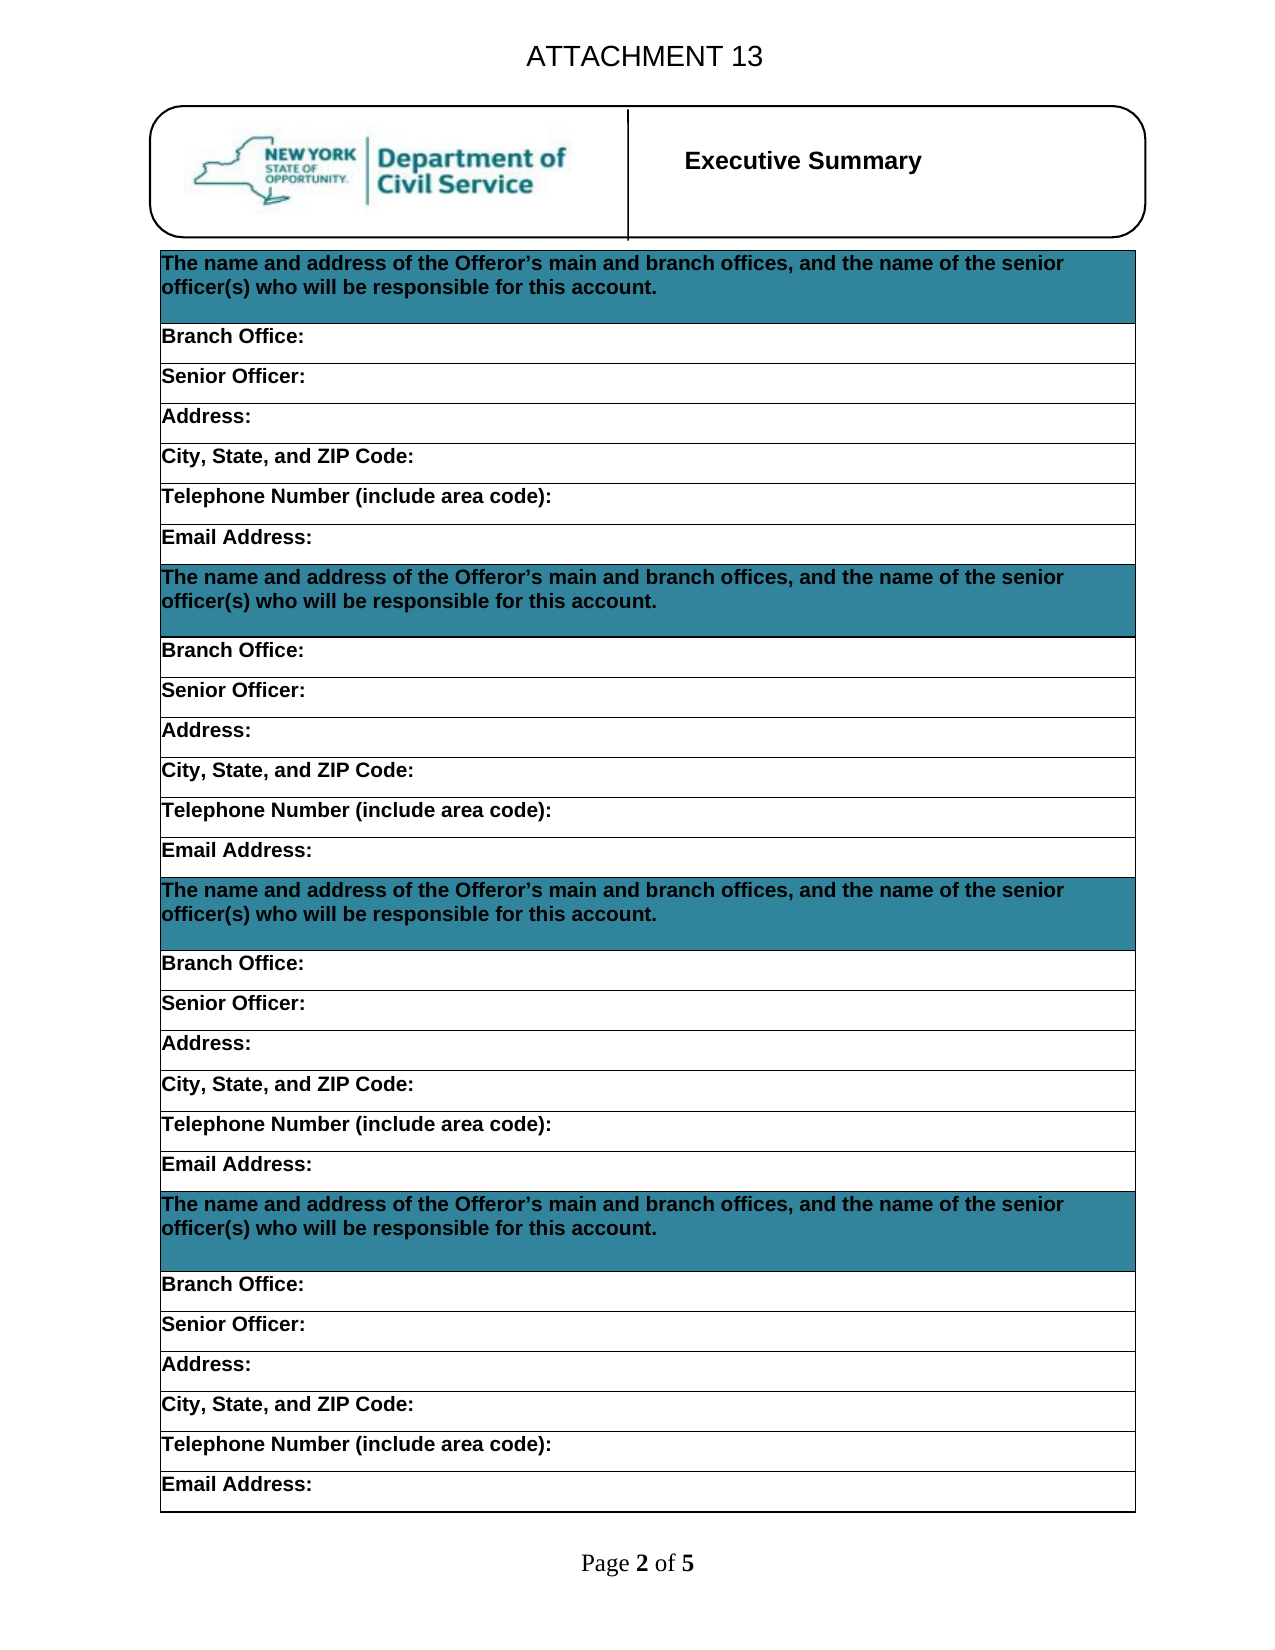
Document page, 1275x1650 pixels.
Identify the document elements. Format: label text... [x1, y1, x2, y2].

table_cell Email Address: [161, 1152, 1135, 1191]
table_cell Telephone Number (include area code): [161, 1112, 1135, 1151]
table_cell City, State, and ZIP Code: [161, 758, 1135, 797]
table_cell Branch Office: [161, 638, 1135, 677]
table_cell Senior Officer: [161, 991, 1135, 1030]
table_cell Telephone Number (include area code): [161, 1432, 1135, 1471]
table_cell Address: [161, 718, 1135, 757]
table_cell Branch Office: [161, 1272, 1135, 1311]
table_cell The name and address of the Offeror’s main and branch offices, and the name of the senior officer(s) who will be responsible for this account. [161, 1192, 1135, 1271]
table_cell The name and address of the Offeror’s main and branch offices, and the name of the senior officer(s) who will be responsible for this account. [161, 251, 1135, 323]
picture [184, 127, 577, 215]
table_cell Senior Officer: [161, 678, 1135, 717]
table_cell The name and address of the Offeror’s main and branch offices, and the name of the senior officer(s) who will be responsible for this account. [161, 565, 1135, 636]
table_cell Senior Officer: [161, 364, 1135, 403]
table_cell City, State, and ZIP Code: [161, 1392, 1135, 1431]
table_cell Telephone Number (include area code): [161, 484, 1135, 523]
table_cell Address: [161, 1031, 1135, 1070]
table_cell Address: [161, 1352, 1135, 1391]
table_cell Branch Office: [161, 324, 1135, 363]
table_cell Email Address: [161, 525, 1135, 563]
table_cell The name and address of the Offeror’s main and branch offices, and the name of the senior officer(s) who will be responsible for this account. [161, 878, 1135, 950]
table_cell Address: [161, 404, 1135, 443]
table_cell City, State, and ZIP Code: [161, 1071, 1135, 1111]
table_cell City, State, and ZIP Code: [161, 444, 1135, 483]
table_cell Branch Office: [161, 951, 1135, 990]
table_cell Telephone Number (include area code): [161, 798, 1135, 837]
table_cell Email Address: [161, 1472, 1135, 1511]
table_cell Senior Officer: [161, 1312, 1135, 1351]
table_cell Email Address: [161, 838, 1135, 877]
